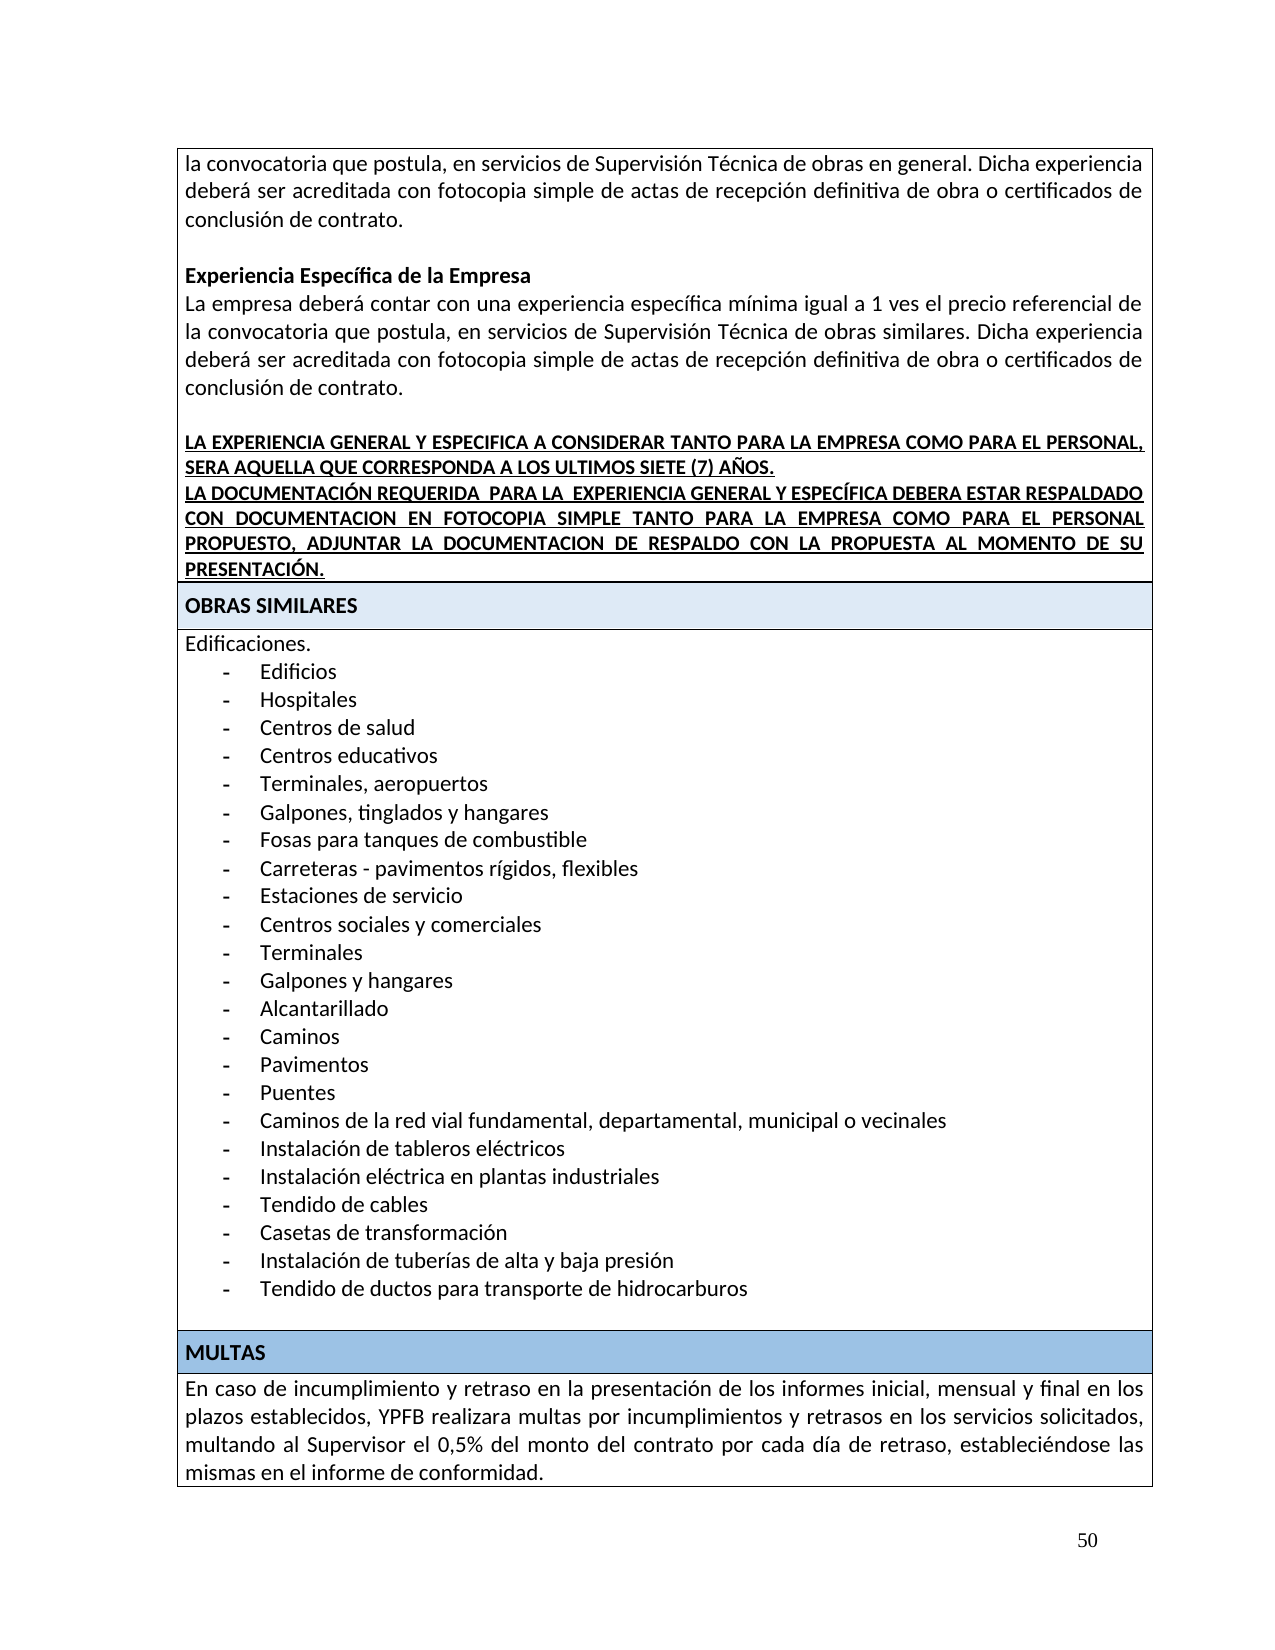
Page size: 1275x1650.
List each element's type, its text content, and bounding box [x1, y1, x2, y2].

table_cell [178, 149, 1152, 581]
table_cell OBRAS SIMILARES [178, 583, 1152, 628]
table_cell MULTAS [178, 1331, 1152, 1373]
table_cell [178, 1374, 1152, 1486]
table_cell Edificaciones. Edificios Hospitales Centros de salud Centros educativos Terminales, aeropuertos Galpones, tinglados y hangares Fosas para tanques de combustible Carreteras - pavimentos rígidos, flexibles Estaciones de servicio Centros sociales y comerciales Terminales Galpones y hangares Alcantarillado Caminos Pavimentos Puentes Caminos de la red vial fundamental, departamental, municipal o vecinales Instalación de tableros eléctricos Instalación eléctrica en plantas industriales Tendido de cables Casetas de transformación Instalación de tuberías de alta y baja presión Tendido de ductos para transporte de hidrocarburos [178, 630, 1152, 1330]
